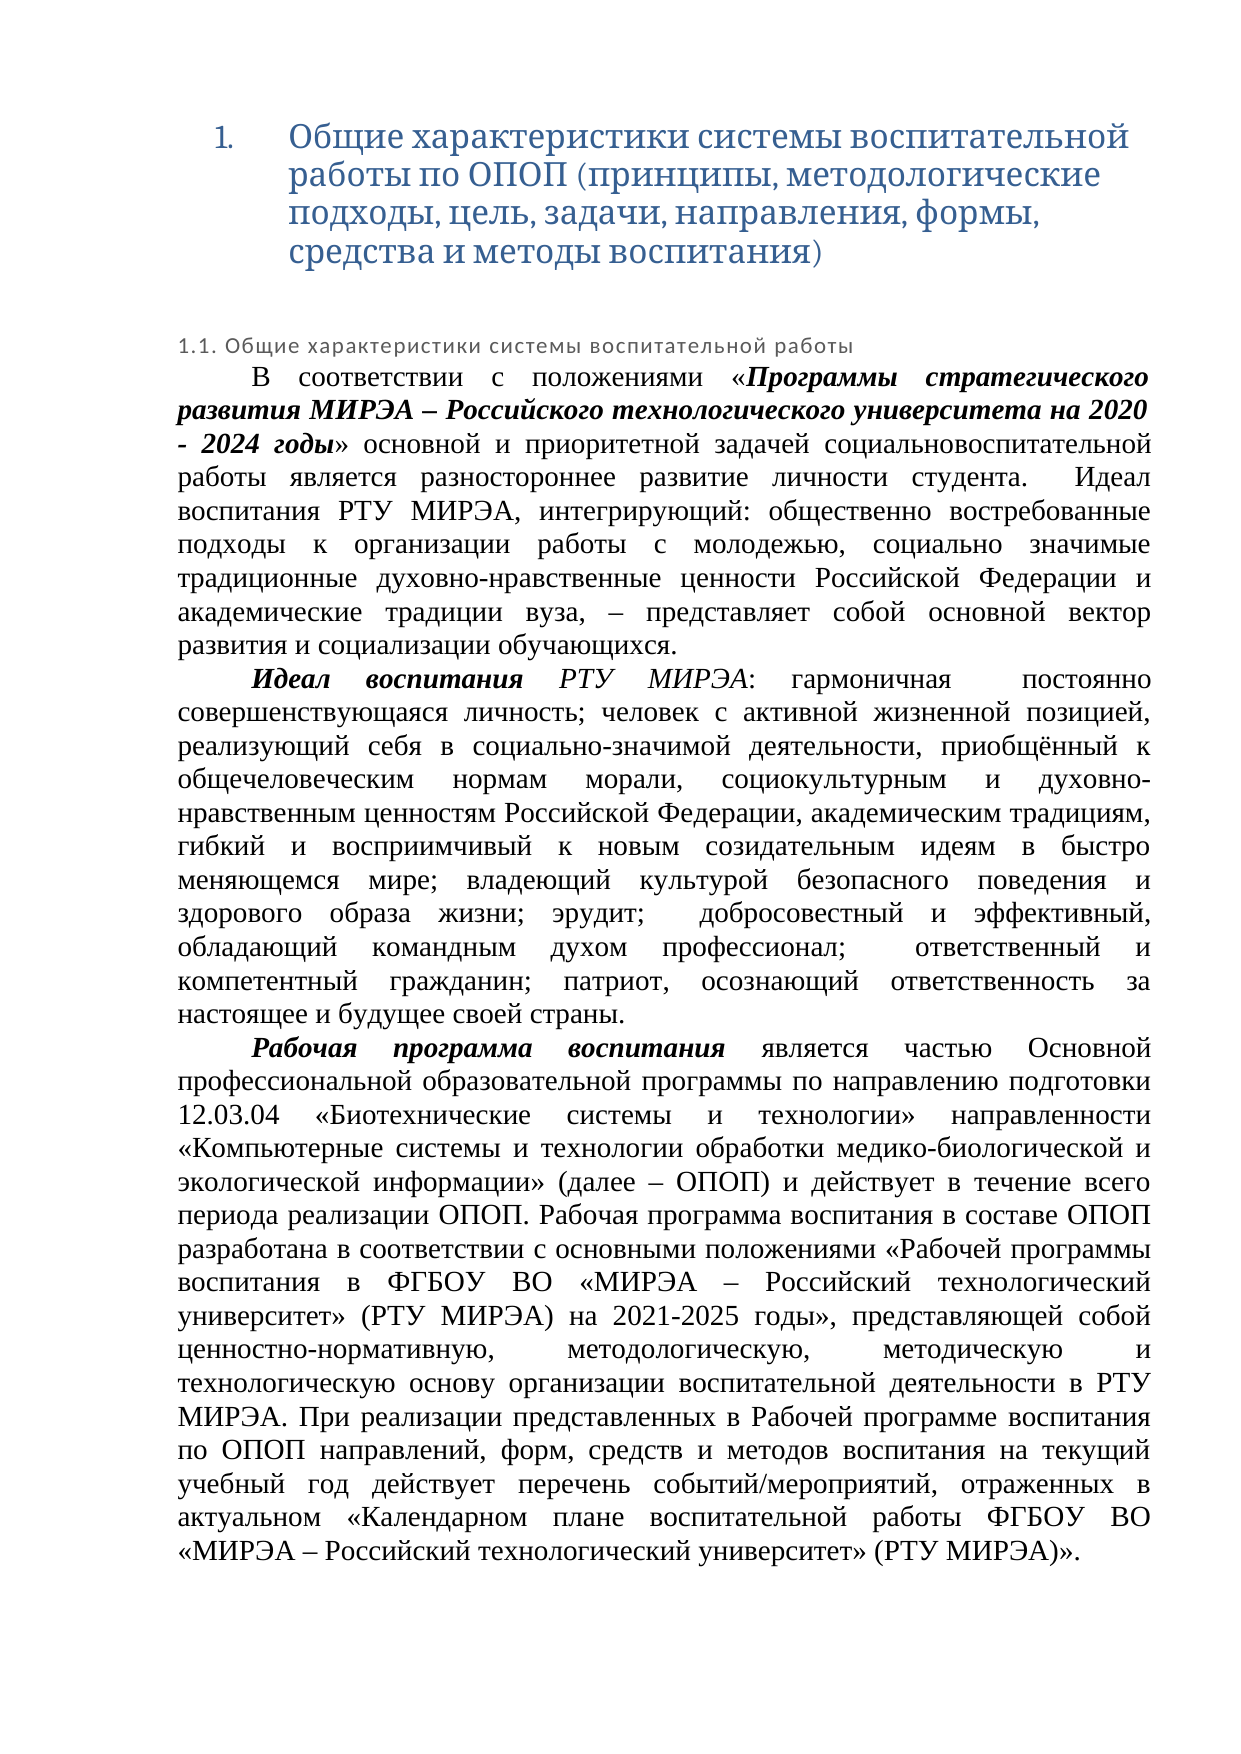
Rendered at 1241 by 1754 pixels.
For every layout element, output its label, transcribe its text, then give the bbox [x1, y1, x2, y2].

text Идеал воспитания РТУ МИРЭА: гармоничная постоянно совершенствующаяся личность; человек с активной жизненной позицией, реализующий себя в социально-значимой деятельности, приобщённый к общечеловеческим нормам морали, социокультурным и духовно-нравственным ценностям Российской Федерации, академическим традициям, гибкий и восприимчивый к новым созидательным идеям в быстро меняющемся мире; владеющий культурой безопасного поведения и здорового образа жизни; эрудит; добросовестный и эффективный, обладающий командным духом профессионал; ответственный и компетентный гражданин; патриот, осознающий ответственность за настоящее и будущее своей страны. [177, 661, 1152, 1030]
text Рабочая программа воспитания является частью Основной профессиональной образовательной программы по направлению подготовки 12.03.04 «Биотехнические системы и технологии» направленности «Компьютерные системы и технологии обработки медико-биологической и экологической информации» (далее – ОПОП) и действует в течение всего периода реализации ОПОП. Рабочая программа воспитания в составе ОПОП разработана в соответствии с основными положениями «Рабочей программы воспитания в ФГБОУ ВО «МИРЭА – Российский технологический университет» (РТУ МИРЭА) на 2021-2025 годы», представляющей собой ценностно-нормативную, методологическую, методическую и технологическую основу организации воспитательной деятельности в РТУ МИРЭА. При реализации представленных в Рабочей программе воспитания по ОПОП направлений, форм, средств и методов воспитания на текущий учебный год действует перечень событий/мероприятий, отраженных в актуальном «Календарном плане воспитательной работы ФГБОУ ВО «МИРЭА – Российский технологический университет» (РТУ МИРЭА)». [177, 1030, 1152, 1566]
subtitle 1.1. Общие характеристики системы воспитательной работы [177, 331, 1152, 359]
subtitle Общие характеристики системы воспитательной работы по ОПОП (принципы, методологические подходы, цель, задачи, направления, формы, средства и методы воспитания) [215, 118, 1152, 271]
text В соответствии с положениями «Программы стратегического развития МИРЭА – Российского технологического университета на 2020 - 2024 годы» основной и приоритетной задачей социально­воспитательной работы является разностороннее развитие личности студента. Идеал воспитания РТУ МИРЭА, интегрирующий: общественно востребованные подходы к организации работы с молодежью, социально значимые традиционные духовно-нравственные ценности Российской Федерации и академические традиции вуза, – представляет собой основной вектор развития и социализации обучающихся. [177, 359, 1152, 661]
